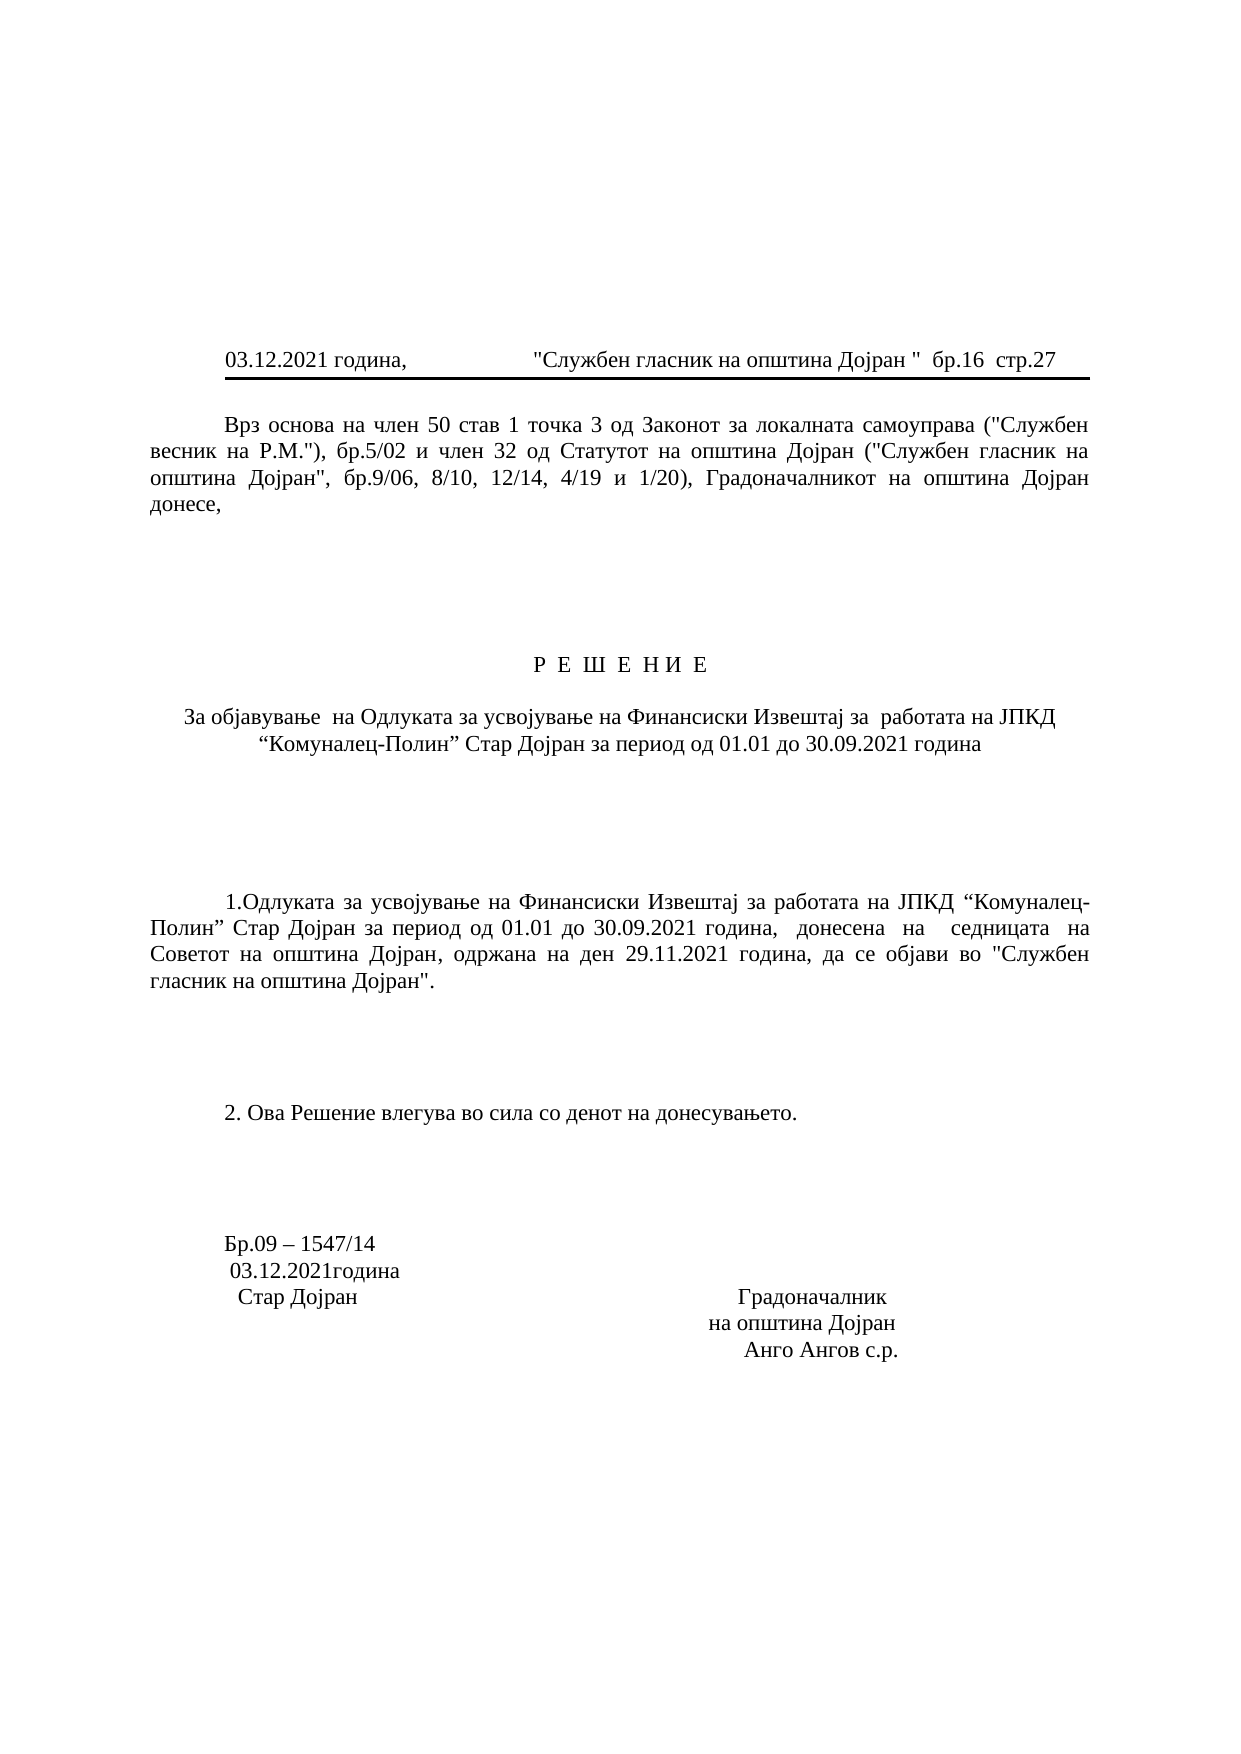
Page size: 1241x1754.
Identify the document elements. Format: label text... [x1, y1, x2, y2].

text 2. Ова Решение влегува во сила со денот на донесувањето. [150, 1099, 1090, 1125]
text Анго Ангов с.р. [150, 1336, 1090, 1362]
text 03.12.2021година [179, 1257, 1090, 1283]
text Стар Дојран Градоначалник [150, 1283, 1090, 1309]
list 03.12.2021 година, "Службен гласник на општина Дојран " бр.16 стр.27 [225, 346, 1090, 377]
text Р Е Ш Е Н И Е [150, 651, 1090, 677]
text 1.Одлуката за усвојување на Финансиски Извештај за работата на ЈПКД “Комуналец-Полин” Стар Дојран за период од 01.01 до 30.09.2021 година, донесена на седницата на Советот на општина Дојран, одржана на ден 29.11.2021 година, да се објави во "Службен гласник на општина Дојран". [150, 888, 1090, 993]
text Врз основа на член 50 став 1 точка 3 од Законот за локалната самоуправа ("Службен весник на Р.М."), бр.5/02 и член 32 од Статутот на општина Дојран ("Службен гласник на општина Дојран", бр.9/06, 8/10, 12/14, 4/19 и 1/20), Градоначалникот на општина Дојран донесе, [150, 411, 1090, 516]
text Бр.09 – 1547/14 [179, 1230, 1090, 1257]
text За објавување на Одлуката за усвојување на Финансиски Извештај за работата на ЈПКД “Комуналец-Полин” Стар Дојран за период од 01.01 до 30.09.2021 година [150, 703, 1090, 756]
text на општина Дојран [150, 1309, 1090, 1336]
